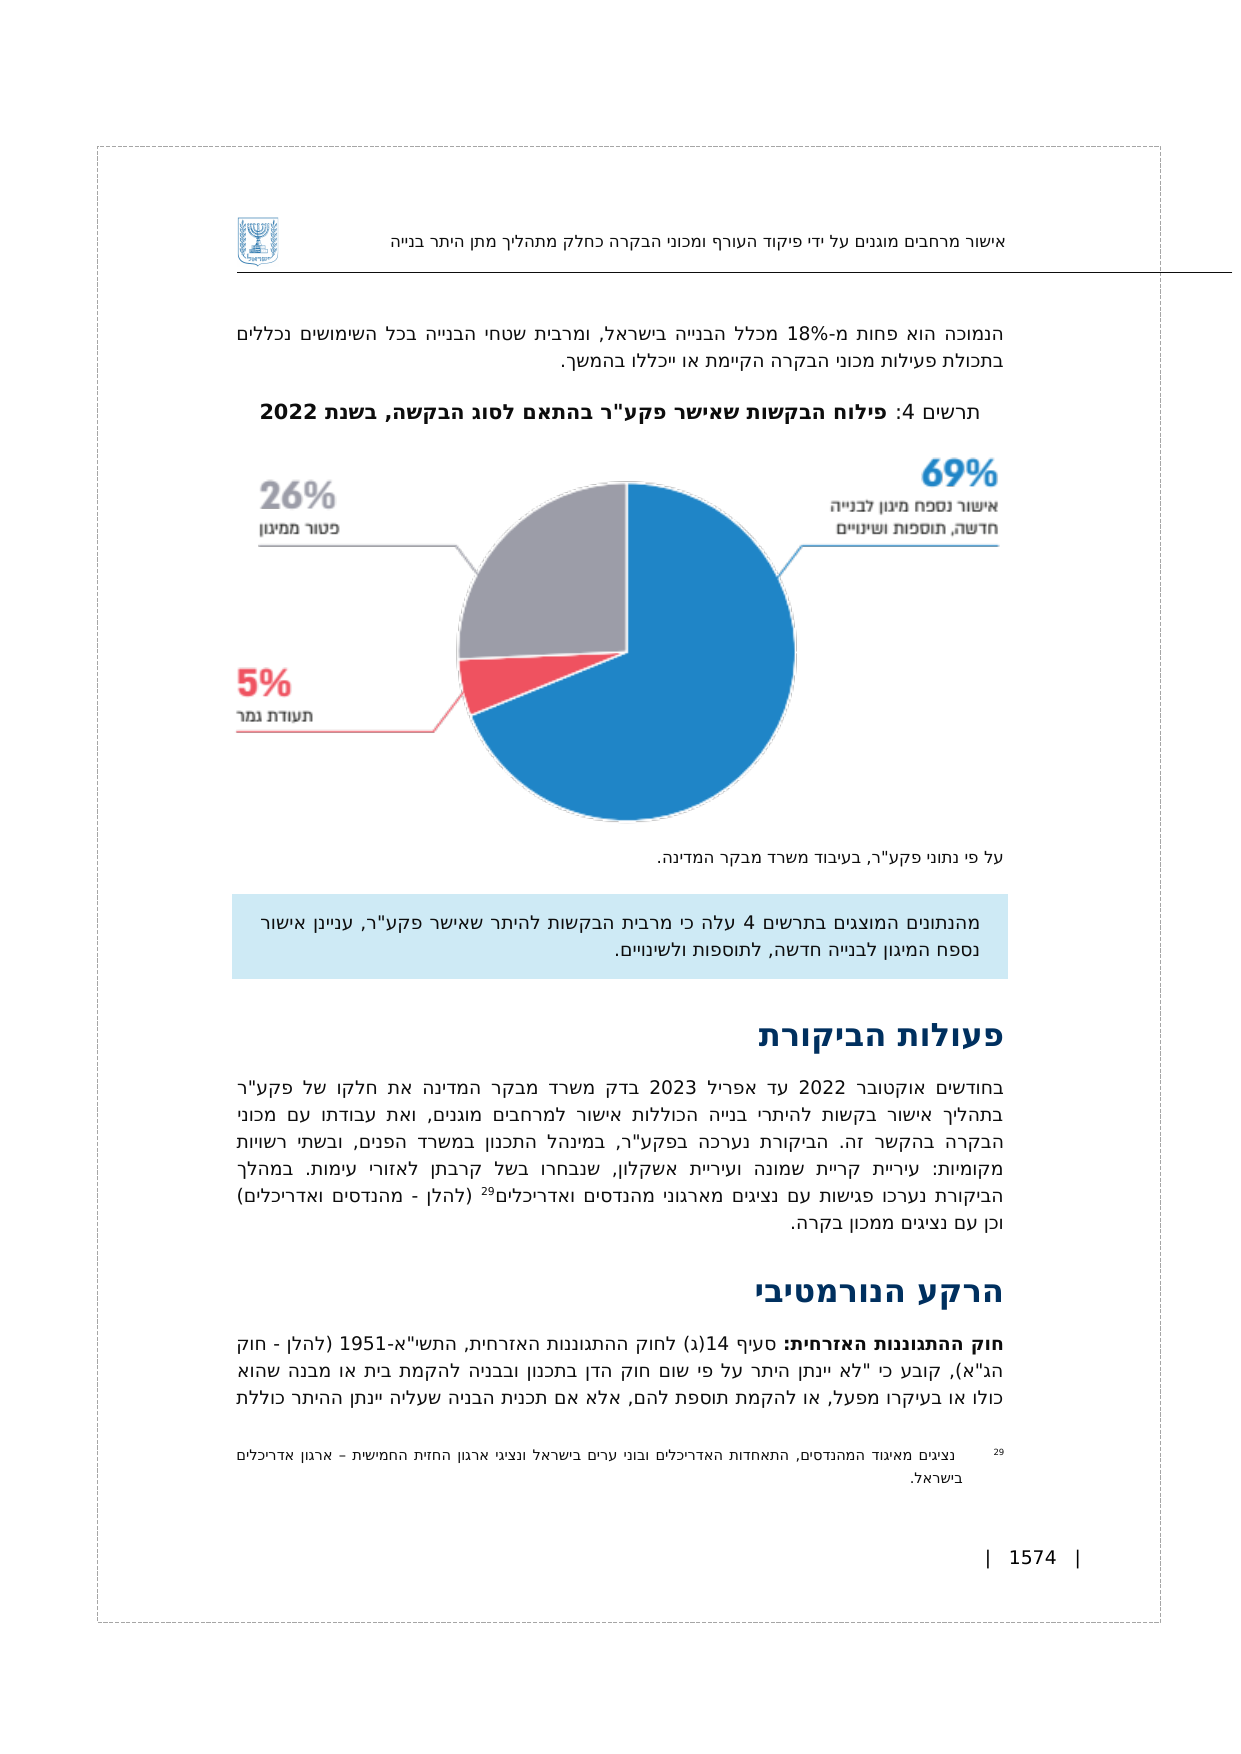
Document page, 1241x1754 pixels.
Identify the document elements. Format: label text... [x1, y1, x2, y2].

text על פי נתוני פקע"ר, בעיבוד משרד מבקר המדינה. [236, 842, 1004, 869]
text מהנתונים המוצגים בתרשים 4 עלה כי מרבית הבקשות להיתר שאישר פקע"ר, עניינן אישור נספח המיגון לבנייה חדשה, לתוספות ולשינויים. [237, 899, 1003, 974]
text הרקע הנורמטיבי [236, 1273, 1004, 1310]
text תרשים 4: פילוח הבקשות שאישר פקע"ר בהתאם לסוג הבקשה, בשנת 2022 [236, 398, 1004, 425]
text בחודשים אוקטובר 2022 עד אפריל 2023 בדק משרד מבקר המדינה את חלקו של פקע"ר בתהליך אישור בקשות להיתרי בנייה הכוללות אישור למרחבים מוגנים, ואת עבודתו עם מכוני הבקרה בהקשר זה. הביקורת נערכה בפקע"ר, במינהל התכנון במשרד הפנים, ובשתי רשויות מקומיות: עיריית קריית שמונה ועיריית אשקלון, שנבחרו בשל קרבתן לאזורי עימות. במהלך הביקורת נערכו פגישות עם נציגים מארגוני מהנדסים ואדריכלים (להלן - מהנדסים ואדריכלים) וכן עם נציגים ממכון בקרה. [236, 1073, 1004, 1235]
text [236, 319, 1004, 373]
text פעולות הביקורת [236, 1016, 1004, 1054]
